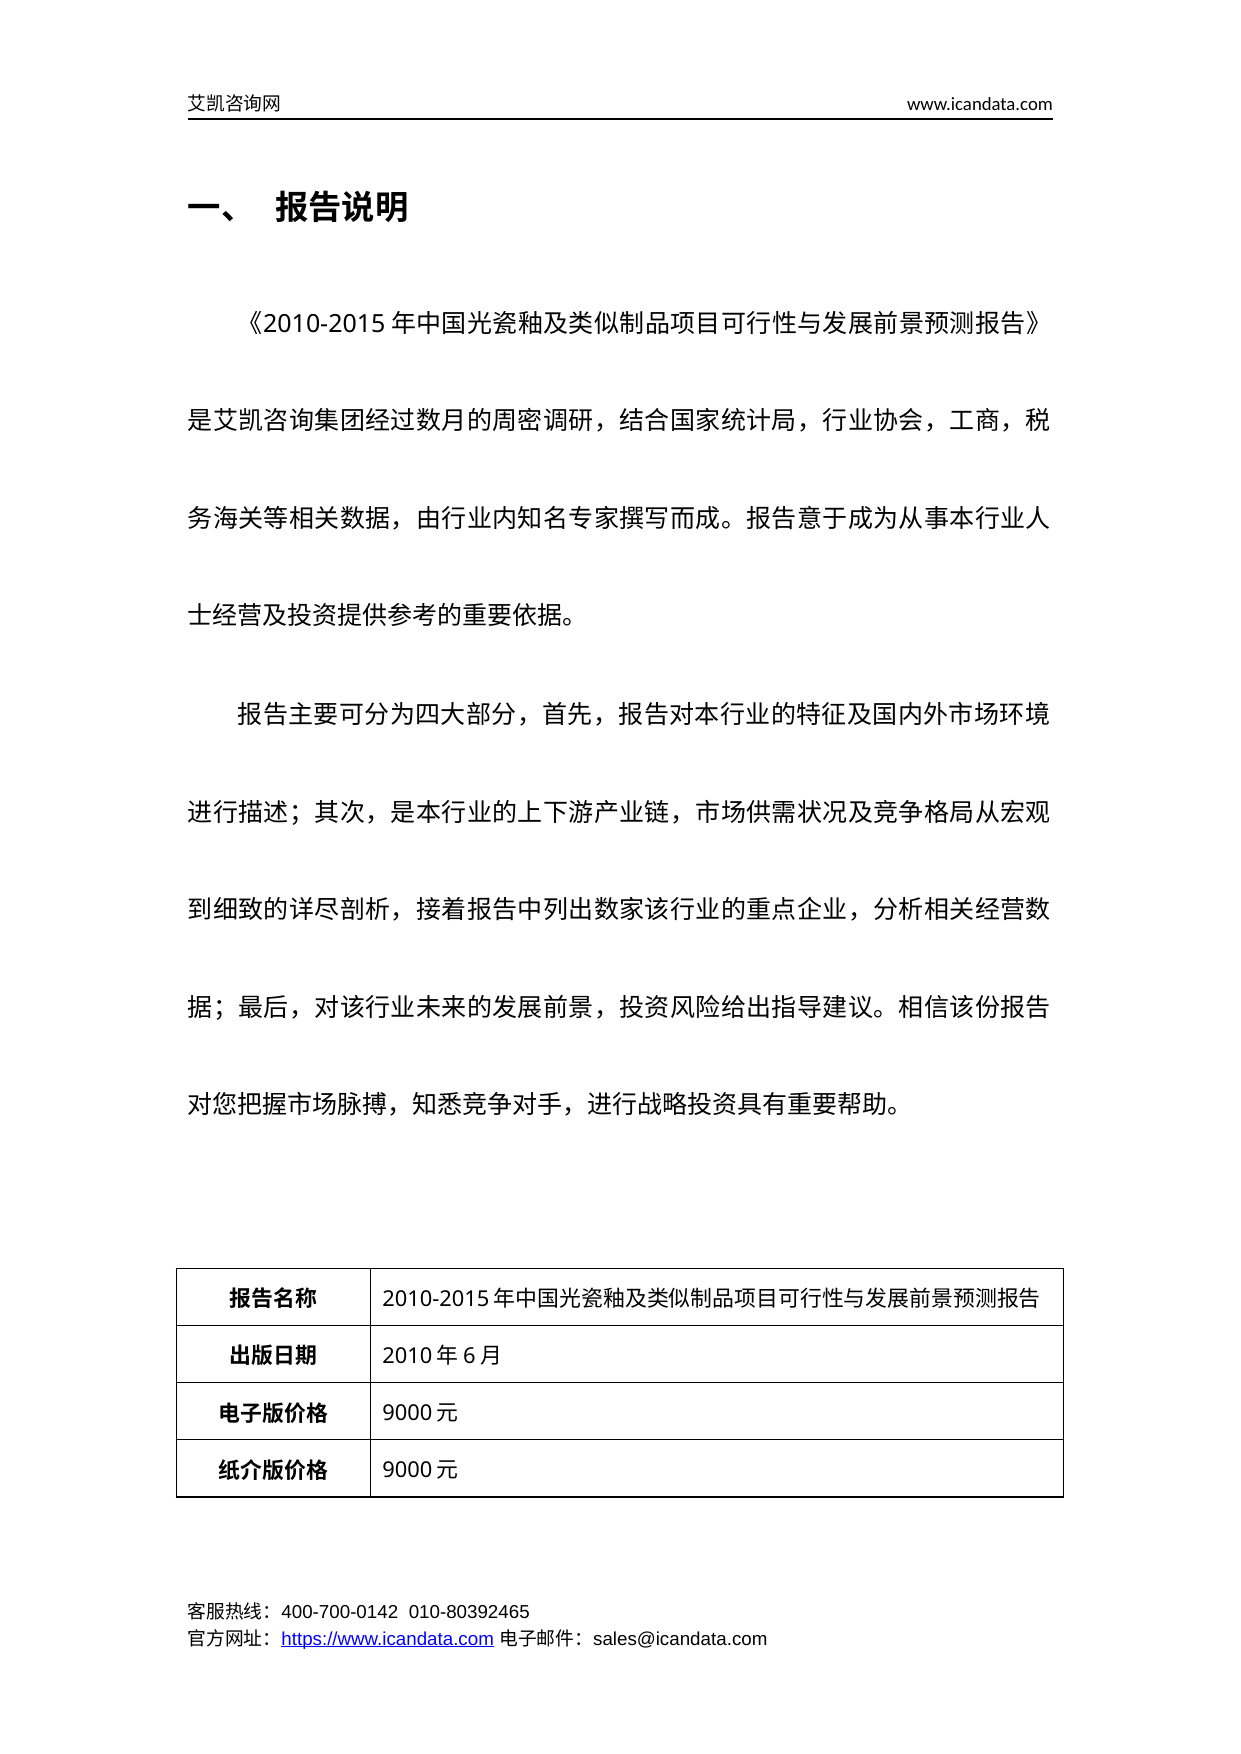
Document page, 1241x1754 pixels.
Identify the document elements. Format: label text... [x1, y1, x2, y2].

table_cell 2010年6月 [371, 1326, 1063, 1382]
table_cell 9000元 [371, 1440, 1063, 1496]
table_cell 电子版价格 [177, 1383, 370, 1439]
text 报告主要可分为四大部分，首先，报告对本行业的特征及国内外市场环境进行描述；其次，是本行业的上下游产业链，市场供需状况及竞争格局从宏观到细致的详尽剖析，接着报告中列出数家该行业的重点企业，分析相关经营数据；最后，对该行业未来的发展前景，投资风险给出指导建议。相信该份报告对您把握市场脉搏，知悉竞争对手，进行战略投资具有重要帮助。 [187, 681, 1053, 1136]
table_cell 纸介版价格 [177, 1440, 370, 1496]
table_header 报告名称 [177, 1269, 370, 1325]
subtitle 报告说明 [187, 172, 1053, 237]
table_cell 9000元 [371, 1383, 1063, 1439]
text 《2010-2015年中国光瓷釉及类似制品项目可行性与发展前景预测报告》是艾凯咨询集团经过数月的周密调研，结合国家统计局，行业协会，工商，税务海关等相关数据，由行业内知名专家撰写而成。报告意于成为从事本行业人士经营及投资提供参考的重要依据。 [187, 289, 1053, 646]
table_header 2010-2015年中国光瓷釉及类似制品项目可行性与发展前景预测报告 [371, 1269, 1063, 1325]
table_cell 出版日期 [177, 1326, 370, 1382]
